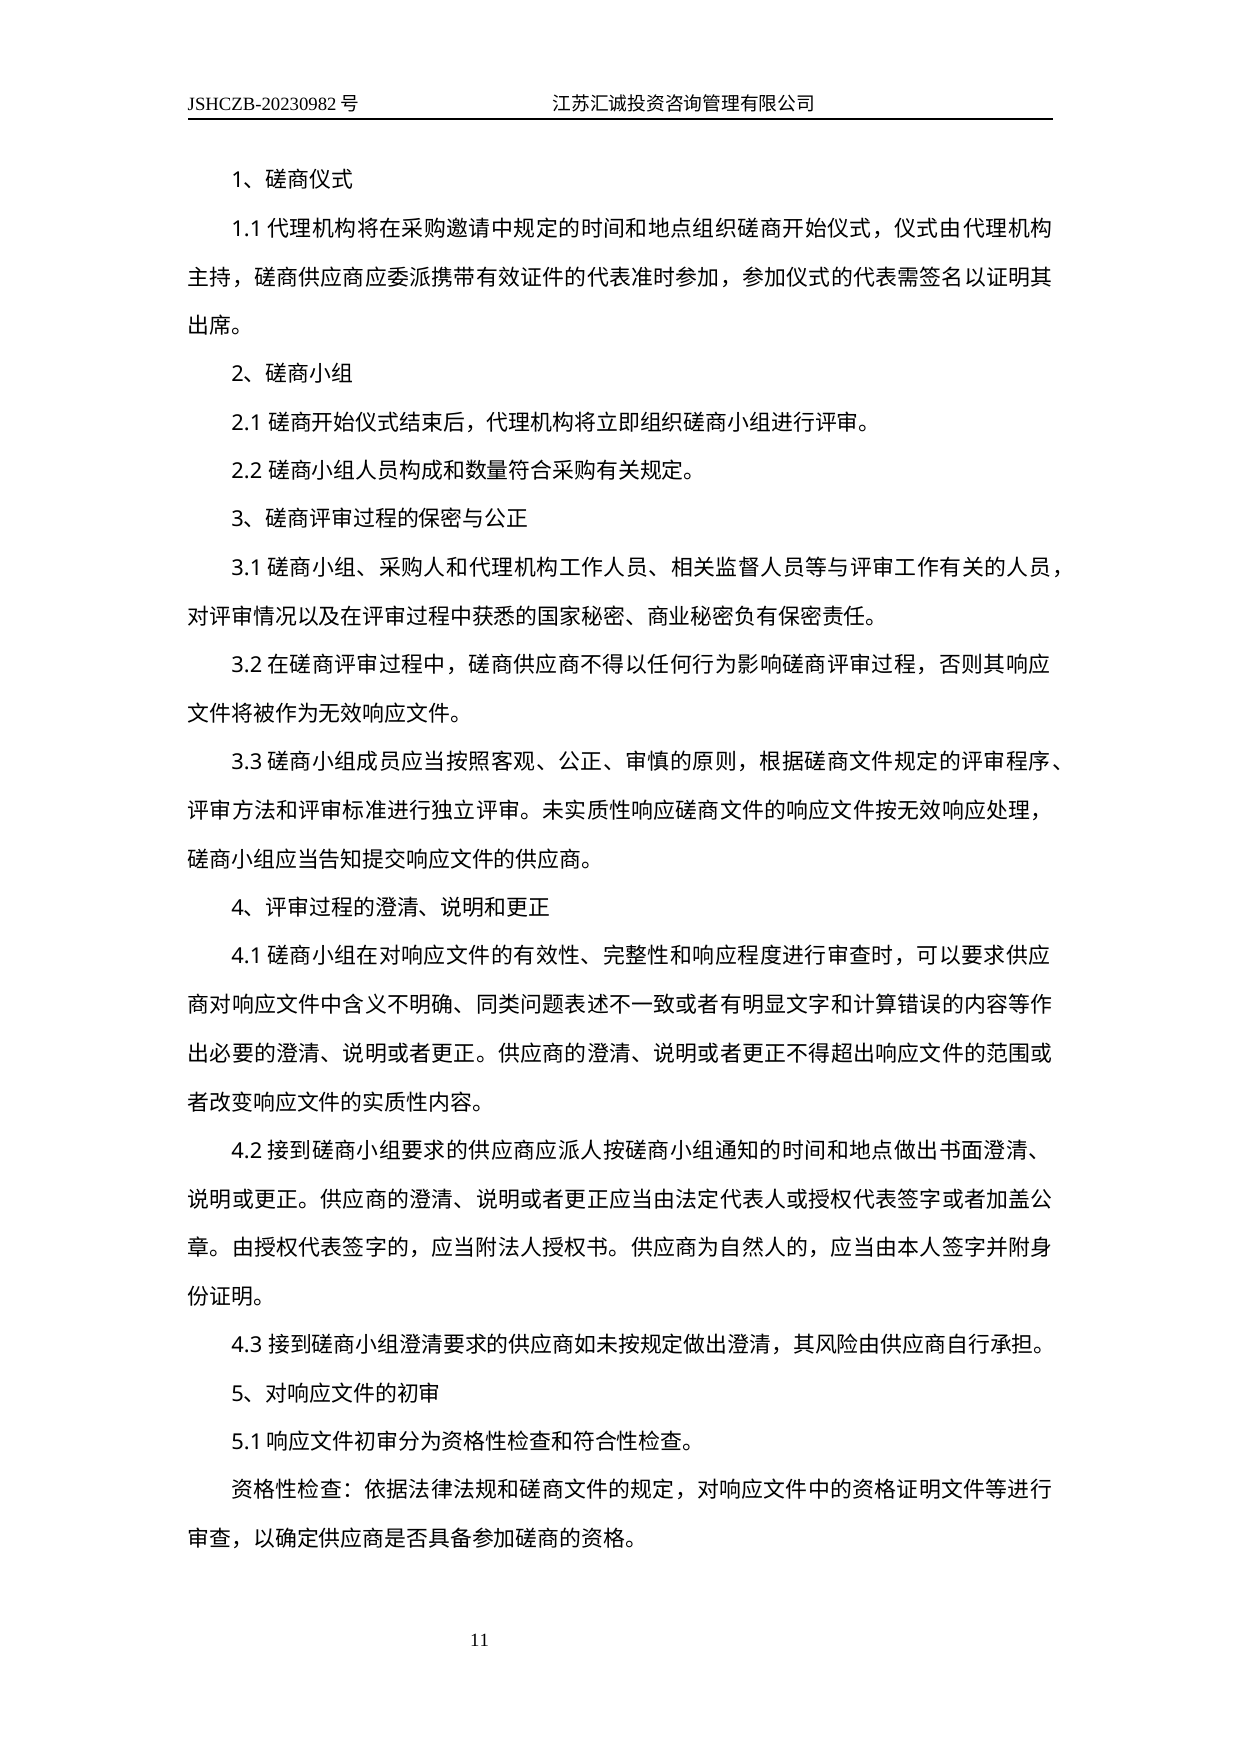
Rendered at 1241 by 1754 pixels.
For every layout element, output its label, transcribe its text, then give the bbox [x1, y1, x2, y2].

text 1、磋商仪式 [187, 162, 1053, 194]
text 资格性检查：依据法律法规和磋商文件的规定，对响应文件中的资格证明文件等进行审查，以确定供应商是否具备参加磋商的资格。 [187, 1472, 1053, 1553]
text 3.3磋商小组成员应当按照客观、公正、审慎的原则，根据磋商文件规定的评审程序、评审方法和评审标准进行独立评审。未实质性响应磋商文件的响应文件按无效响应处理，磋商小组应当告知提交响应文件的供应商。 [187, 744, 1053, 874]
text 3、磋商评审过程的保密与公正 [187, 501, 1053, 534]
text 2.1 磋商开始仪式结束后，代理机构将立即组织磋商小组进行评审。 [187, 404, 1053, 437]
text 5.1响应文件初审分为资格性检查和符合性检查。 [187, 1424, 1053, 1456]
text 4、评审过程的澄清、说明和更正 [187, 889, 1053, 922]
text 5、对响应文件的初审 [187, 1375, 1053, 1408]
text 4.2接到磋商小组要求的供应商应派人按磋商小组通知的时间和地点做出书面澄清、说明或更正。供应商的澄清、说明或者更正应当由法定代表人或授权代表签字或者加盖公章。由授权代表签字的，应当附法人授权书。供应商为自然人的，应当由本人签字并附身份证明。 [187, 1132, 1053, 1311]
text 1.1代理机构将在采购邀请中规定的时间和地点组织磋商开始仪式，仪式由代理机构主持，磋商供应商应委派携带有效证件的代表准时参加，参加仪式的代表需签名以证明其出席。 [187, 210, 1053, 340]
text 4.3 接到磋商小组澄清要求的供应商如未按规定做出澄清，其风险由供应商自行承担。 [187, 1327, 1053, 1359]
text 2、磋商小组 [187, 356, 1053, 389]
text 2.2 磋商小组人员构成和数量符合采购有关规定。 [187, 453, 1053, 485]
text 4.1磋商小组在对响应文件的有效性、完整性和响应程度进行审查时，可以要求供应商对响应文件中含义不明确、同类问题表述不一致或者有明显文字和计算错误的内容等作出必要的澄清、说明或者更正。供应商的澄清、说明或者更正不得超出响应文件的范围或者改变响应文件的实质性内容。 [187, 938, 1053, 1117]
text 3.2在磋商评审过程中，磋商供应商不得以任何行为影响磋商评审过程，否则其响应文件将被作为无效响应文件。 [187, 647, 1053, 728]
text 3.1磋商小组、采购人和代理机构工作人员、相关监督人员等与评审工作有关的人员，对评审情况以及在评审过程中获悉的国家秘密、商业秘密负有保密责任。 [187, 549, 1053, 631]
